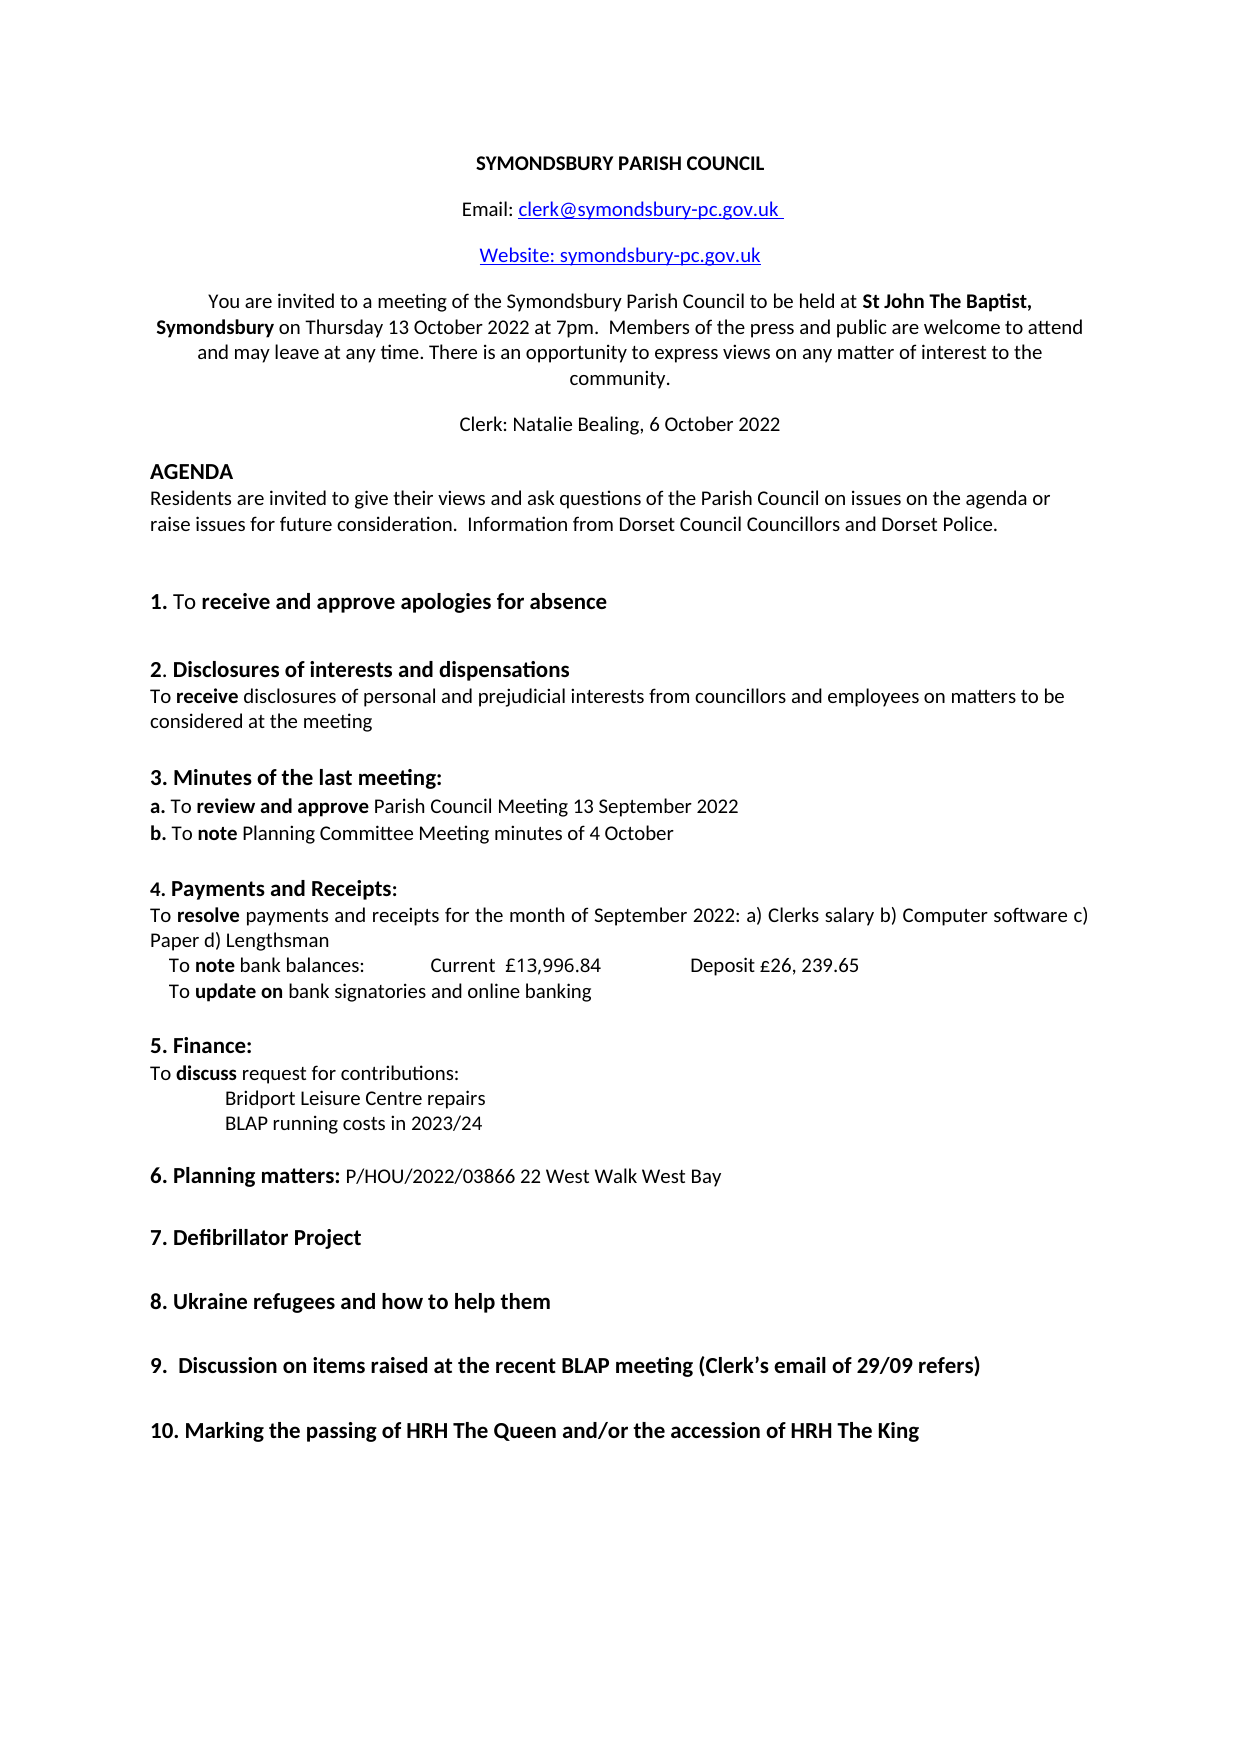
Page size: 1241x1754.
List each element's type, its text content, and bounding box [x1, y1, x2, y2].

text AGENDA [150, 457, 1090, 486]
text To receive disclosures of personal and prejudicial interests from councillors and employees on matters to be considered at the meeting [150, 683, 1090, 734]
text To resolve payments and receipts for the month of September 2022: a) Clerks salary b) Computer software c) Paper d) Lengthsman [150, 902, 1090, 953]
text To discuss request for contributions: [150, 1060, 1090, 1085]
text 3. Minutes of the last meeting: [150, 763, 1090, 791]
text 10. Marking the passing of HRH The Queen and/or the accession of HRH The King [150, 1416, 1090, 1444]
text Email: clerk@symondsbury-pc.gov.uk [150, 196, 1090, 222]
text Bridport Leisure Centre repairs [150, 1085, 1090, 1111]
text To note bank balances: Current £13,996.84 Deposit £26, 239.65 [601, 953, 1090, 978]
text 6. Planning matters: P/HOU/2022/03866 22 West Walk West Bay [150, 1161, 1090, 1189]
text BLAP running costs in 2023/24 [150, 1111, 1090, 1136]
text Residents are invited to give their views and ask questions of the Parish Council on issues on the agenda or raise issues for future consideration. Information from Dorset Council Councillors and Dorset Police. [150, 486, 1090, 536]
text Clerk: Natalie Bealing, 6 October 2022 [150, 411, 1090, 437]
text Website: symondsbury-pc.gov.uk [150, 242, 1090, 268]
text 2. Disclosures of interests and dispensations [150, 655, 1090, 683]
text 4. Payments and Receipts: [150, 874, 1090, 902]
text SYMONDSBURY PARISH COUNCIL [150, 150, 1090, 175]
text a. To review and approve Parish Council Meeting 13 September 2022 [150, 793, 1090, 818]
text To update on bank signatories and online banking [150, 978, 1090, 1004]
text To note bank balances: Current £13,996.84 Deposit £26, 239.65 [150, 953, 505, 978]
text b. To note Planning Committee Meeting minutes of 4 October [150, 820, 1090, 845]
text 8. Ukraine refugees and how to help them [150, 1287, 1090, 1315]
text 5. Finance: [150, 1032, 1090, 1060]
text 9. Discussion on items raised at the recent BLAP meeting (Clerk’s email of 29/09 refers) [150, 1351, 1090, 1379]
text 1. To receive and approve apologies for absence [150, 587, 1090, 615]
text 7. Defibrillator Project [150, 1223, 1090, 1251]
text You are invited to a meeting of the Symondsbury Parish Council to be held at St John The Baptist, Symondsbury on Thursday 13 October 2022 at 7pm. Members of the press and public are welcome to attend and may leave at any time. There is an opportunity to express views on any matter of interest to the community. [150, 289, 1090, 390]
